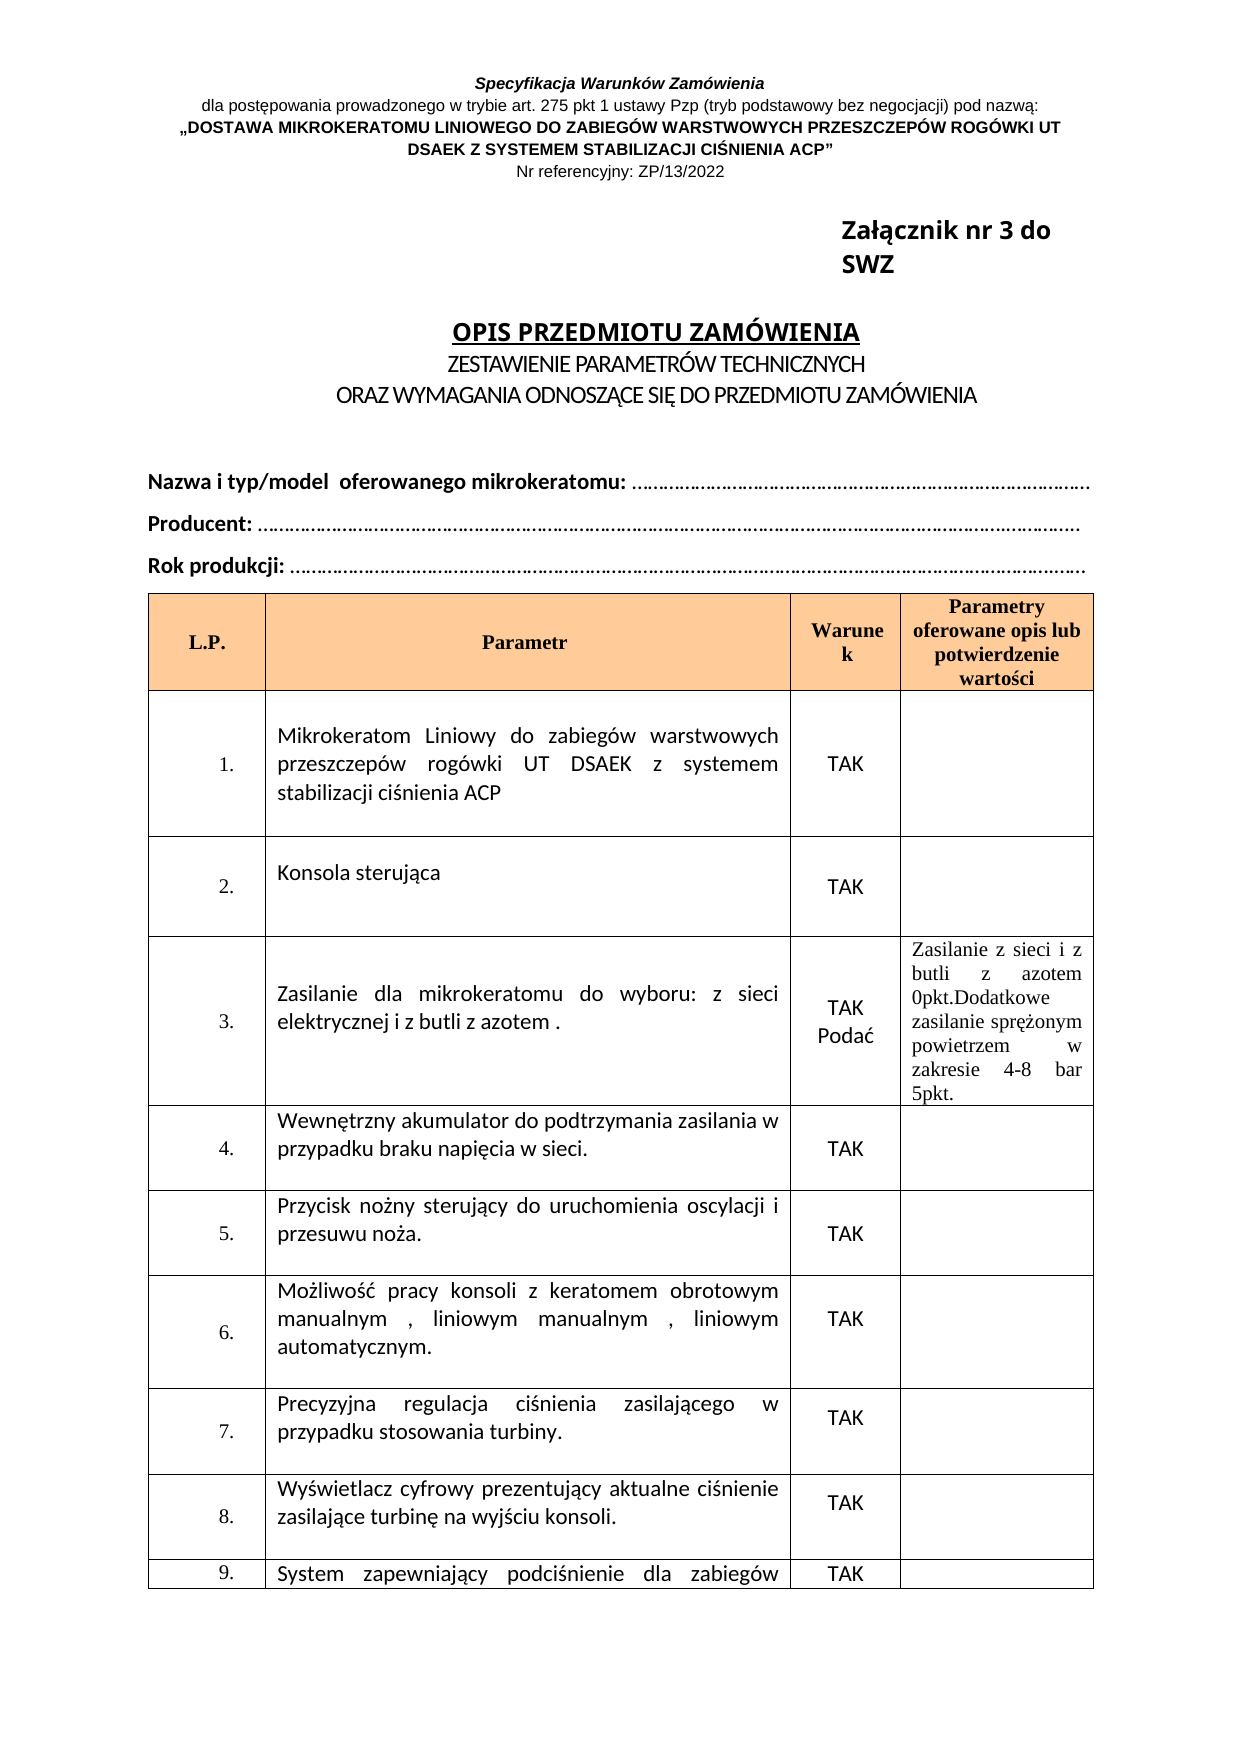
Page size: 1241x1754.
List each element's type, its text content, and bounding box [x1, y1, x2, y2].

table_cell [149, 1475, 265, 1558]
table_cell [149, 691, 265, 836]
table_cell Konsola sterująca [266, 837, 790, 936]
table_cell [901, 1389, 1093, 1473]
table_cell TAK [791, 1389, 900, 1473]
table_cell TAK [791, 1475, 900, 1558]
table_cell TAK [791, 1276, 900, 1388]
table_cell TAK [791, 691, 900, 836]
table_header Warunek [791, 594, 900, 690]
table_cell [149, 837, 265, 936]
table_cell [149, 937, 265, 1105]
table_cell [901, 1106, 1093, 1190]
text Nazwa i typ/model oferowanego mikrokeratomu: …………………………………………………………………………… [148, 467, 1093, 495]
table_cell Zasilanie dla mikrokeratomu do wyboru: z sieci elektrycznej i z butli z azotem . [266, 937, 790, 1105]
table_cell Wewnętrzny akumulator do podtrzymania zasilania w przypadku braku napięcia w sieci. [266, 1106, 790, 1190]
table_cell TAK [791, 1560, 900, 1588]
title ZESTAWIENIE PARAMETRÓW TECHNICZNYCH [148, 349, 1093, 379]
table_cell [901, 837, 1093, 936]
text Producent: …………………………………………………………………………………………………………………………….………….. [148, 509, 1093, 537]
table_cell Przycisk nożny sterujący do uruchomienia oscylacji i przesuwu noża. [266, 1191, 790, 1275]
table_cell [901, 1276, 1093, 1388]
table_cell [266, 1560, 790, 1588]
table_cell [901, 1191, 1093, 1275]
table_cell [149, 1191, 265, 1275]
table_cell Precyzyjna regulacja ciśnienia zasilającego w przypadku stosowania turbiny. [266, 1389, 790, 1473]
table_cell TAK [791, 837, 900, 936]
table_cell TAK Podać [791, 937, 900, 1105]
table_header L.P. [149, 594, 265, 690]
table_cell Możliwość pracy konsoli z keratomem obrotowym manualnym , liniowym manualnym , liniowym automatycznym. [266, 1276, 790, 1388]
table_cell TAK [791, 1106, 900, 1190]
table_cell [901, 1475, 1093, 1558]
table_cell TAK [791, 1191, 900, 1275]
title ORAZ WYMAGANIA ODNOSZĄCE SIĘ DO PRZEDMIOTU ZAMÓWIENIA [148, 379, 1093, 410]
table_cell Zasilanie z sieci i z butli z azotem 0pkt.Dodatkowe zasilanie sprężonym powietrzem w zakresie 4-8 bar 5pkt. [901, 937, 1093, 1105]
table_cell [149, 1560, 265, 1588]
text OPIS PRZEDMIOTU ZAMÓWIENIA [148, 314, 1093, 349]
table_header Parametr [266, 594, 790, 690]
table_cell [149, 1276, 265, 1388]
text Rok produkcji: ……………………………………………………………………………………………………………………………….…… [148, 551, 1093, 579]
table_header Parametry oferowane opis lub potwierdzenie wartości [901, 594, 1093, 690]
table_cell Wyświetlacz cyfrowy prezentujący aktualne ciśnienie zasilające turbinę na wyjściu konsoli. [266, 1475, 790, 1558]
table_cell Mikrokeratom Liniowy do zabiegów warstwowych przeszczepów rogówki UT DSAEK z systemem stabilizacji ciśnienia ACP [266, 691, 790, 836]
table_cell [149, 1389, 265, 1473]
table_cell [149, 1106, 265, 1190]
text Załącznik nr 3 do SWZ [842, 212, 1093, 281]
table_cell [901, 1560, 1093, 1588]
table_cell [901, 691, 1093, 836]
